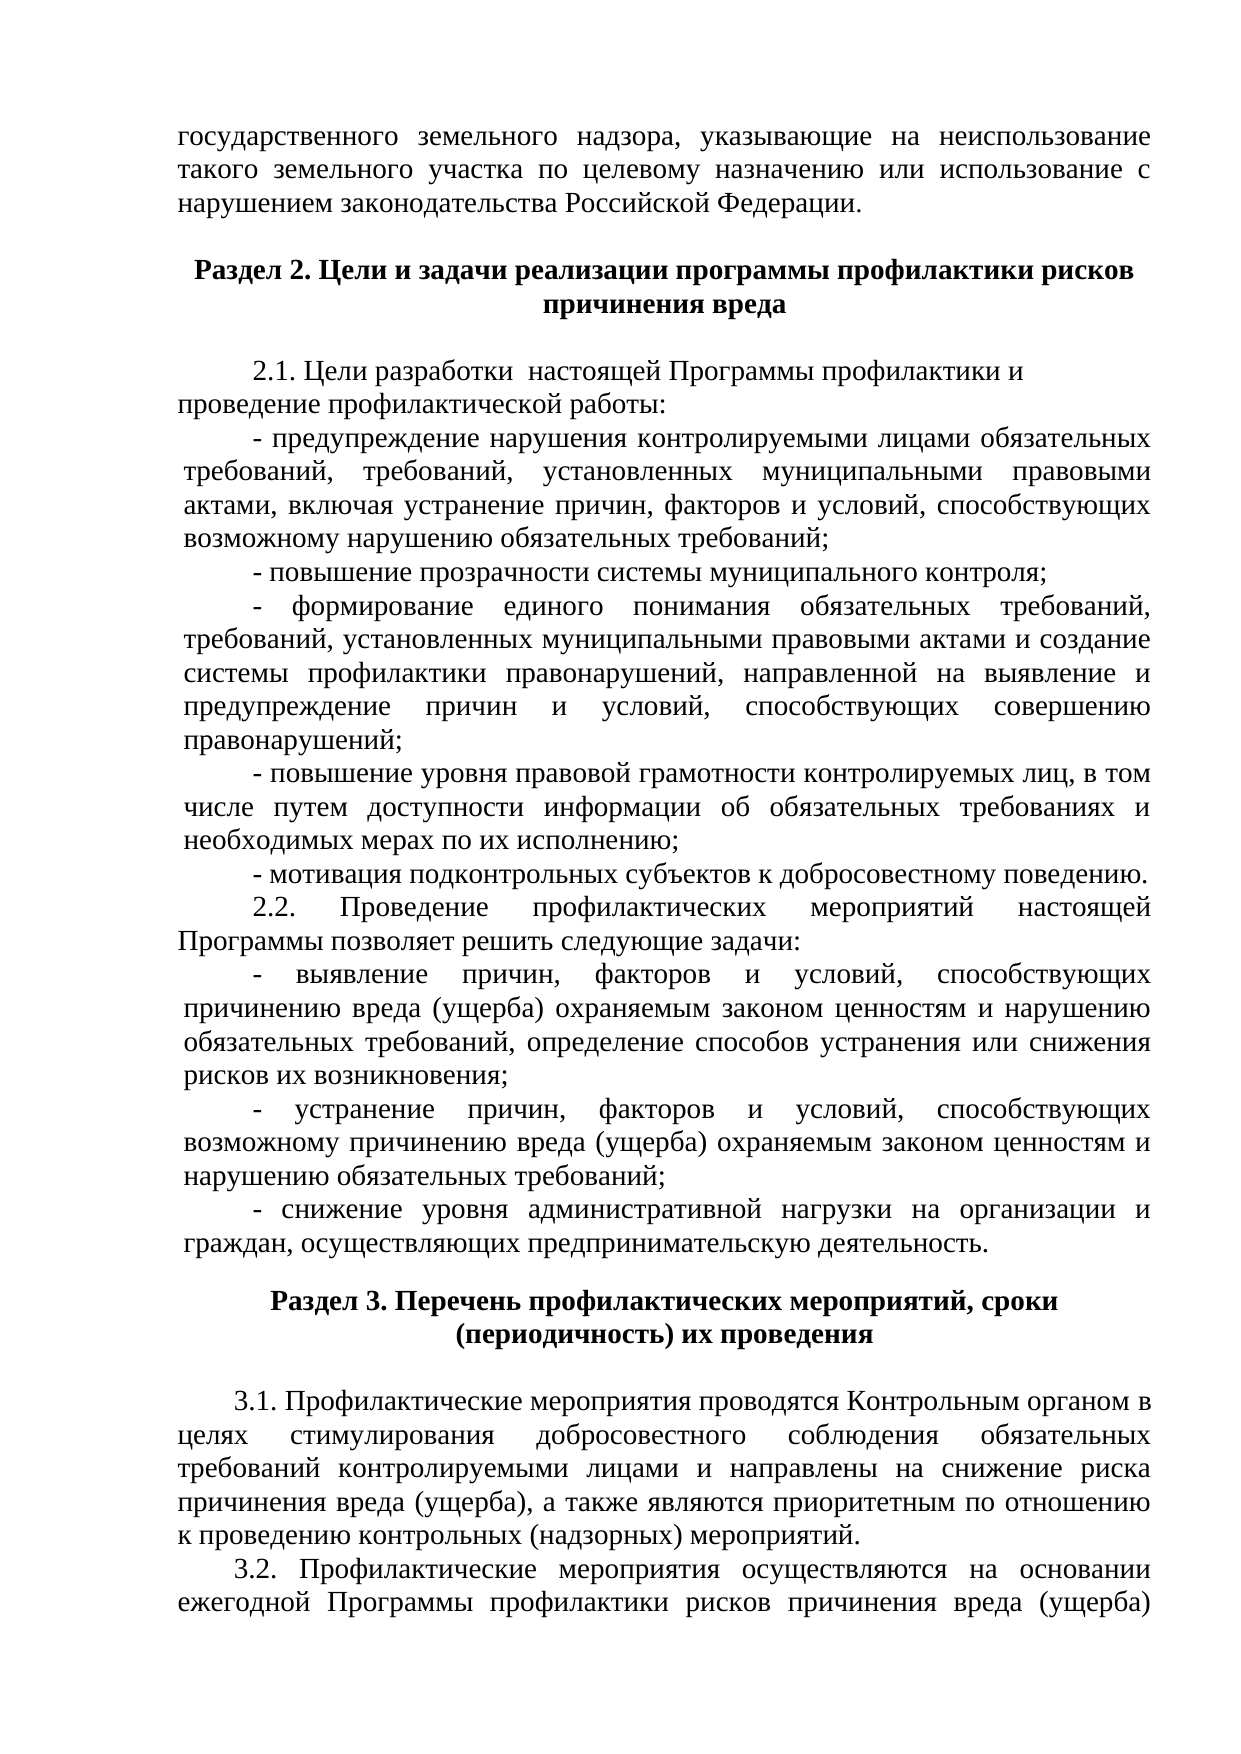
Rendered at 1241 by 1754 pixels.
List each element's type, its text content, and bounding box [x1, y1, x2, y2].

text - предупреждение нарушения контролируемыми лицами обязательных требований, требований, установленных муниципальными правовыми актами, включая устранение причин, факторов и условий, способствующих возможному нарушению обязательных требований; [183, 420, 1152, 554]
text - формирование единого понимания обязательных требований, требований, установленных муниципальными правовыми актами и создание системы профилактики правонарушений, направленной на выявление и предупреждение причин и условий, способствующих совершению правонарушений; [183, 588, 1152, 755]
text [177, 1551, 1152, 1618]
text - повышение уровня правовой грамотности контролируемых лиц, в том числе путем доступности информации об обязательных требованиях и необходимых мерах по их исполнению; [183, 755, 1152, 856]
text - мотивация подконтрольных субъектов к добросовестному поведению. [183, 856, 1152, 889]
text - устранение причин, факторов и условий, способствующих возможному причинению вреда (ущерба) охраняемым законом ценностям и нарушению обязательных требований; [183, 1091, 1152, 1191]
text - выявление причин, факторов и условий, способствующих причинению вреда (ущерба) охраняемым законом ценностям и нарушению обязательных требований, определение способов устранения или снижения рисков их возникновения; [183, 957, 1152, 1091]
text - снижение уровня административной нагрузки на организации и граждан, осуществляющих предпринимательскую деятельность. [183, 1191, 1152, 1258]
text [177, 118, 1152, 219]
text 2.1. Цели разработки настоящей Программы профилактики и проведение профилактической работы: [177, 353, 1152, 420]
text Раздел 3. Перечень профилактических мероприятий, сроки (периодичность) их проведения [177, 1283, 1152, 1350]
text 3.1. Профилактические мероприятия проводятся Контрольным органом в целях стимулирования добросовестного соблюдения обязательных требований контролируемыми лицами и направлены на снижение риска причинения вреда (ущерба), а также являются приоритетным по отношению к проведению контрольных (надзорных) мероприятий. [177, 1383, 1152, 1551]
text 2.2. Проведение профилактических мероприятий настоящей Программы позволяет решить следующие задачи: [177, 889, 1152, 957]
text - повышение прозрачности системы муниципального контроля; [183, 554, 1152, 588]
text Раздел 2. Цели и задачи реализации программы профилактики рисков причинения вреда [177, 252, 1152, 319]
